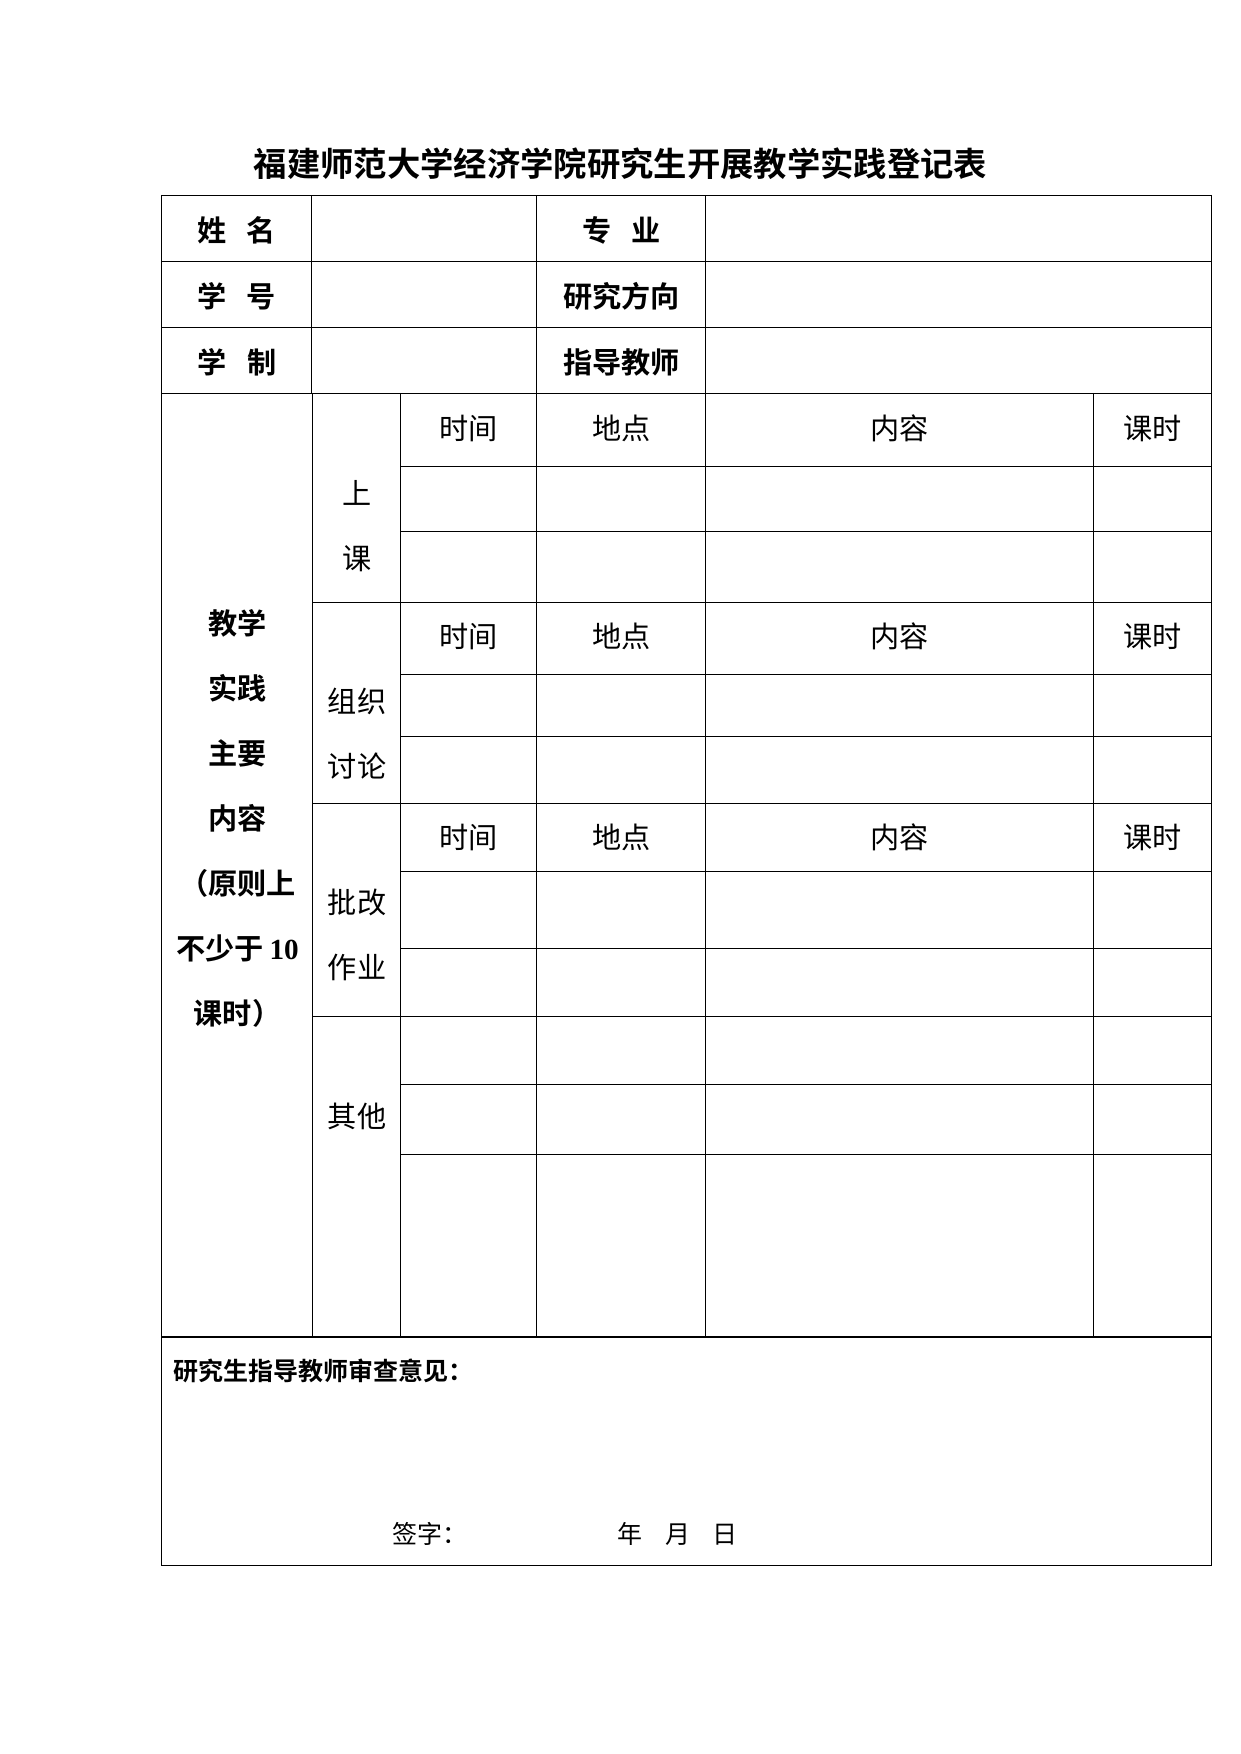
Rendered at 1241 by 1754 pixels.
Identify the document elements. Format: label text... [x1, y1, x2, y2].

table_cell [537, 949, 705, 1016]
table_cell 地点 [537, 394, 705, 466]
table_cell 时间 [401, 804, 536, 871]
text 福建师范大学经济学院研究生开展教学实践登记表 [187, 130, 1053, 195]
table_header 姓 名 [162, 196, 311, 261]
table_cell [401, 949, 536, 1016]
table_cell 教学 实践 主要 内容 （原则上不少于10课时） [162, 394, 312, 1336]
table_cell 研究生指导教师审查意见： 签字： 年 月 日 [162, 1338, 1211, 1565]
table_cell 指导教师 [537, 328, 705, 393]
table_cell [706, 872, 1093, 948]
table_cell [1094, 1085, 1211, 1153]
table_cell [537, 737, 705, 803]
table_header [706, 196, 1211, 261]
table_cell 学 号 [162, 262, 311, 327]
table_cell 组织 讨论 [313, 603, 400, 803]
table_cell [706, 675, 1093, 736]
table_cell 课时 [1094, 394, 1211, 466]
table_cell [537, 467, 705, 531]
table_cell [401, 532, 536, 602]
table_cell [706, 1085, 1093, 1153]
table_cell [706, 1155, 1093, 1336]
table_cell [706, 328, 1211, 393]
table_cell 上 课 [313, 394, 400, 602]
table_cell [1094, 467, 1211, 531]
table_cell 内容 [706, 804, 1093, 871]
table_cell 研究方向 [537, 262, 705, 327]
table_cell [312, 328, 536, 393]
table_cell [706, 1017, 1093, 1084]
table_cell [537, 872, 705, 948]
table_cell 课时 [1094, 603, 1211, 673]
table_cell [706, 737, 1093, 803]
table_cell [401, 467, 536, 531]
table_cell [1094, 1155, 1211, 1336]
table_cell [401, 1085, 536, 1153]
table_cell 地点 [537, 804, 705, 871]
table_cell 批改 作业 [313, 804, 400, 1016]
table_cell [1094, 872, 1211, 948]
table_cell [312, 262, 536, 327]
table_cell [401, 1017, 536, 1084]
table_cell [1094, 737, 1211, 803]
table_cell [1094, 1017, 1211, 1084]
table_cell 内容 [706, 603, 1093, 673]
table_cell [706, 532, 1093, 602]
table_cell [401, 675, 536, 736]
table_cell [537, 1155, 705, 1336]
table_header [312, 196, 536, 261]
table_cell 学 制 [162, 328, 311, 393]
table_cell [537, 675, 705, 736]
table_cell [537, 1085, 705, 1153]
table_cell [1094, 675, 1211, 736]
table_cell 其他 [313, 1017, 400, 1336]
table_cell [401, 737, 536, 803]
table_cell [401, 1155, 536, 1336]
table_cell 地点 [537, 603, 705, 673]
table_cell [706, 467, 1093, 531]
table_header 专 业 [537, 196, 705, 261]
table_cell 时间 [401, 394, 536, 466]
table_cell [706, 262, 1211, 327]
table_cell [1094, 532, 1211, 602]
table_cell 内容 [706, 394, 1093, 466]
table_cell 时间 [401, 603, 536, 673]
table_cell [537, 1017, 705, 1084]
table_cell [537, 532, 705, 602]
table_cell [1094, 949, 1211, 1016]
table_cell [401, 872, 536, 948]
table_cell [706, 949, 1093, 1016]
table_cell 课时 [1094, 804, 1211, 871]
